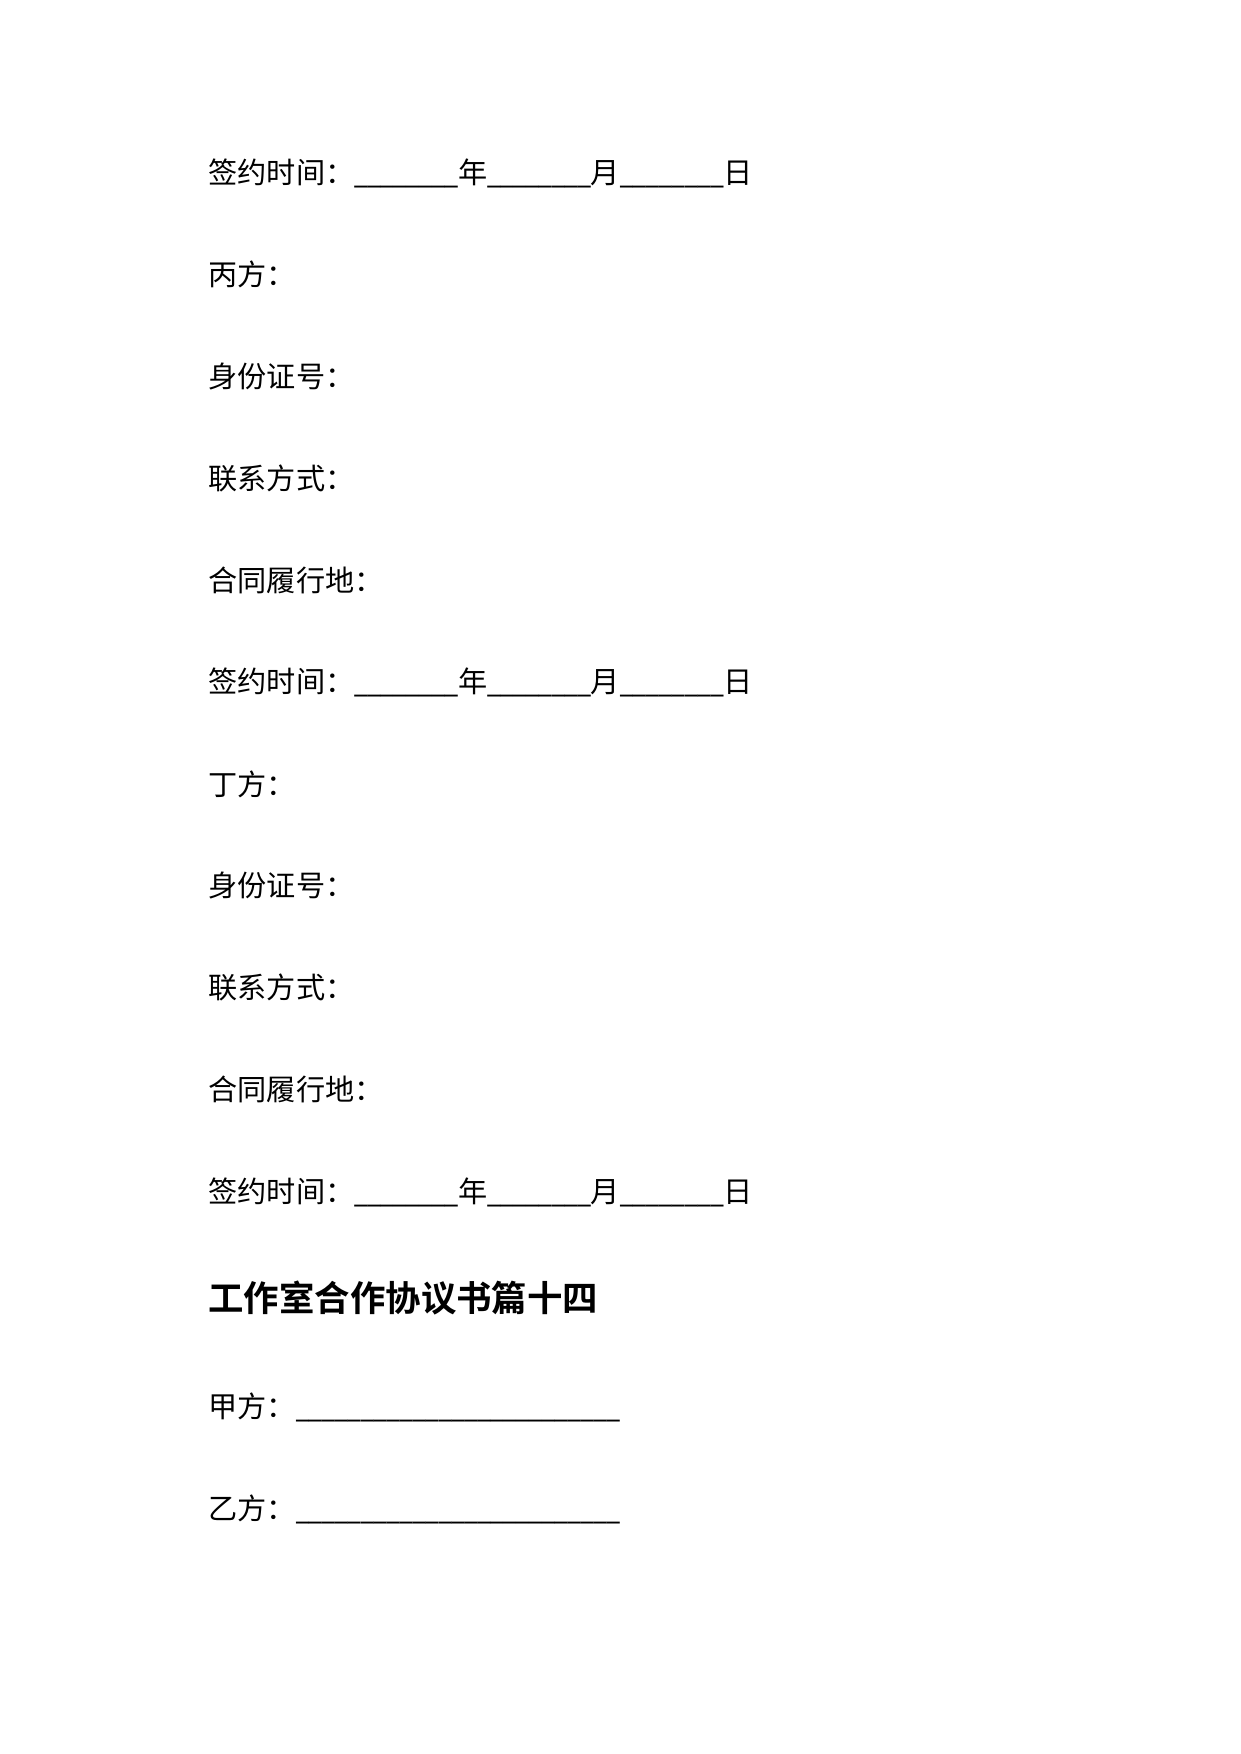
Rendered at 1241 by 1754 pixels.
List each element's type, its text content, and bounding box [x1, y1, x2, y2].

text 身份证号： [150, 354, 1090, 396]
text 工作室合作协议书篇十四 [150, 1270, 1090, 1321]
text 乙方：_________________________ [150, 1486, 1090, 1528]
text 丁方： [150, 761, 1090, 803]
text 联系方式： [150, 456, 1090, 498]
text 身份证号： [150, 863, 1090, 905]
text 合同履行地： [150, 557, 1090, 599]
text 甲方：_________________________ [150, 1383, 1090, 1426]
text 签约时间：________年________月________日 [150, 1168, 1090, 1211]
text 丙方： [150, 252, 1090, 294]
text 签约时间：________年________月________日 [150, 150, 1090, 192]
text 联系方式： [150, 964, 1090, 1007]
text 签约时间：________年________月________日 [150, 659, 1090, 701]
text 合同履行地： [150, 1066, 1090, 1109]
